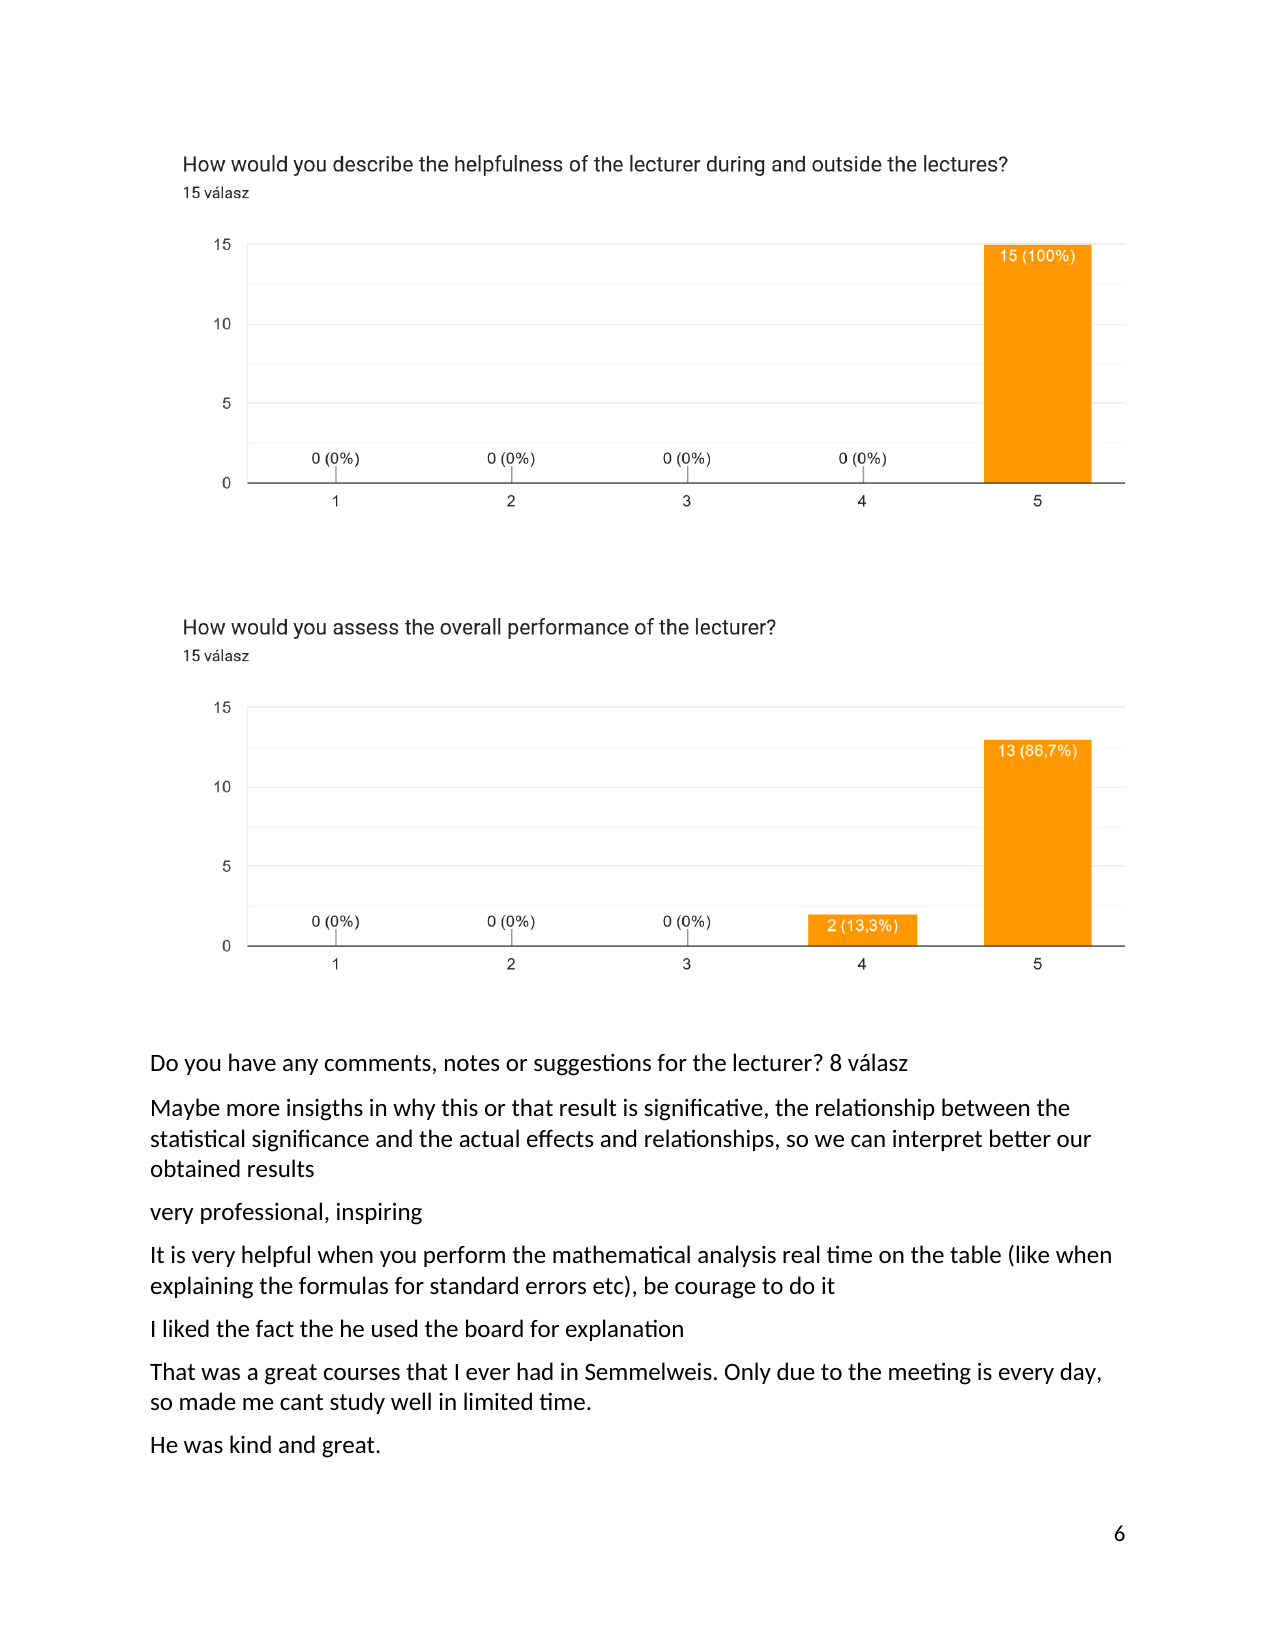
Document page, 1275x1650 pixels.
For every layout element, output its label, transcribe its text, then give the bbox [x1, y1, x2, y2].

text very professional, inspiring [150, 1196, 1125, 1227]
picture [150, 118, 1125, 1045]
text He was kind and great. [150, 1429, 1125, 1460]
text Maybe more insigths in why this or that result is significative, the relationship between the statistical significance and the actual effects and relationships, so we can interpret better our obtained results [150, 1092, 1125, 1184]
text It is very helpful when you perform the mathematical analysis real time on the table (like when explaining the formulas for standard errors etc), be courage to do it [150, 1239, 1125, 1300]
text That was a great courses that I ever had in Semmelweis. Only due to the meeting is every day, so made me cant study well in limited time. [150, 1356, 1125, 1417]
text I liked the fact the he used the board for explanation [150, 1313, 1125, 1343]
text Do you have any comments, notes or suggestions for the lecturer? 8 válasz [150, 1045, 1125, 1077]
